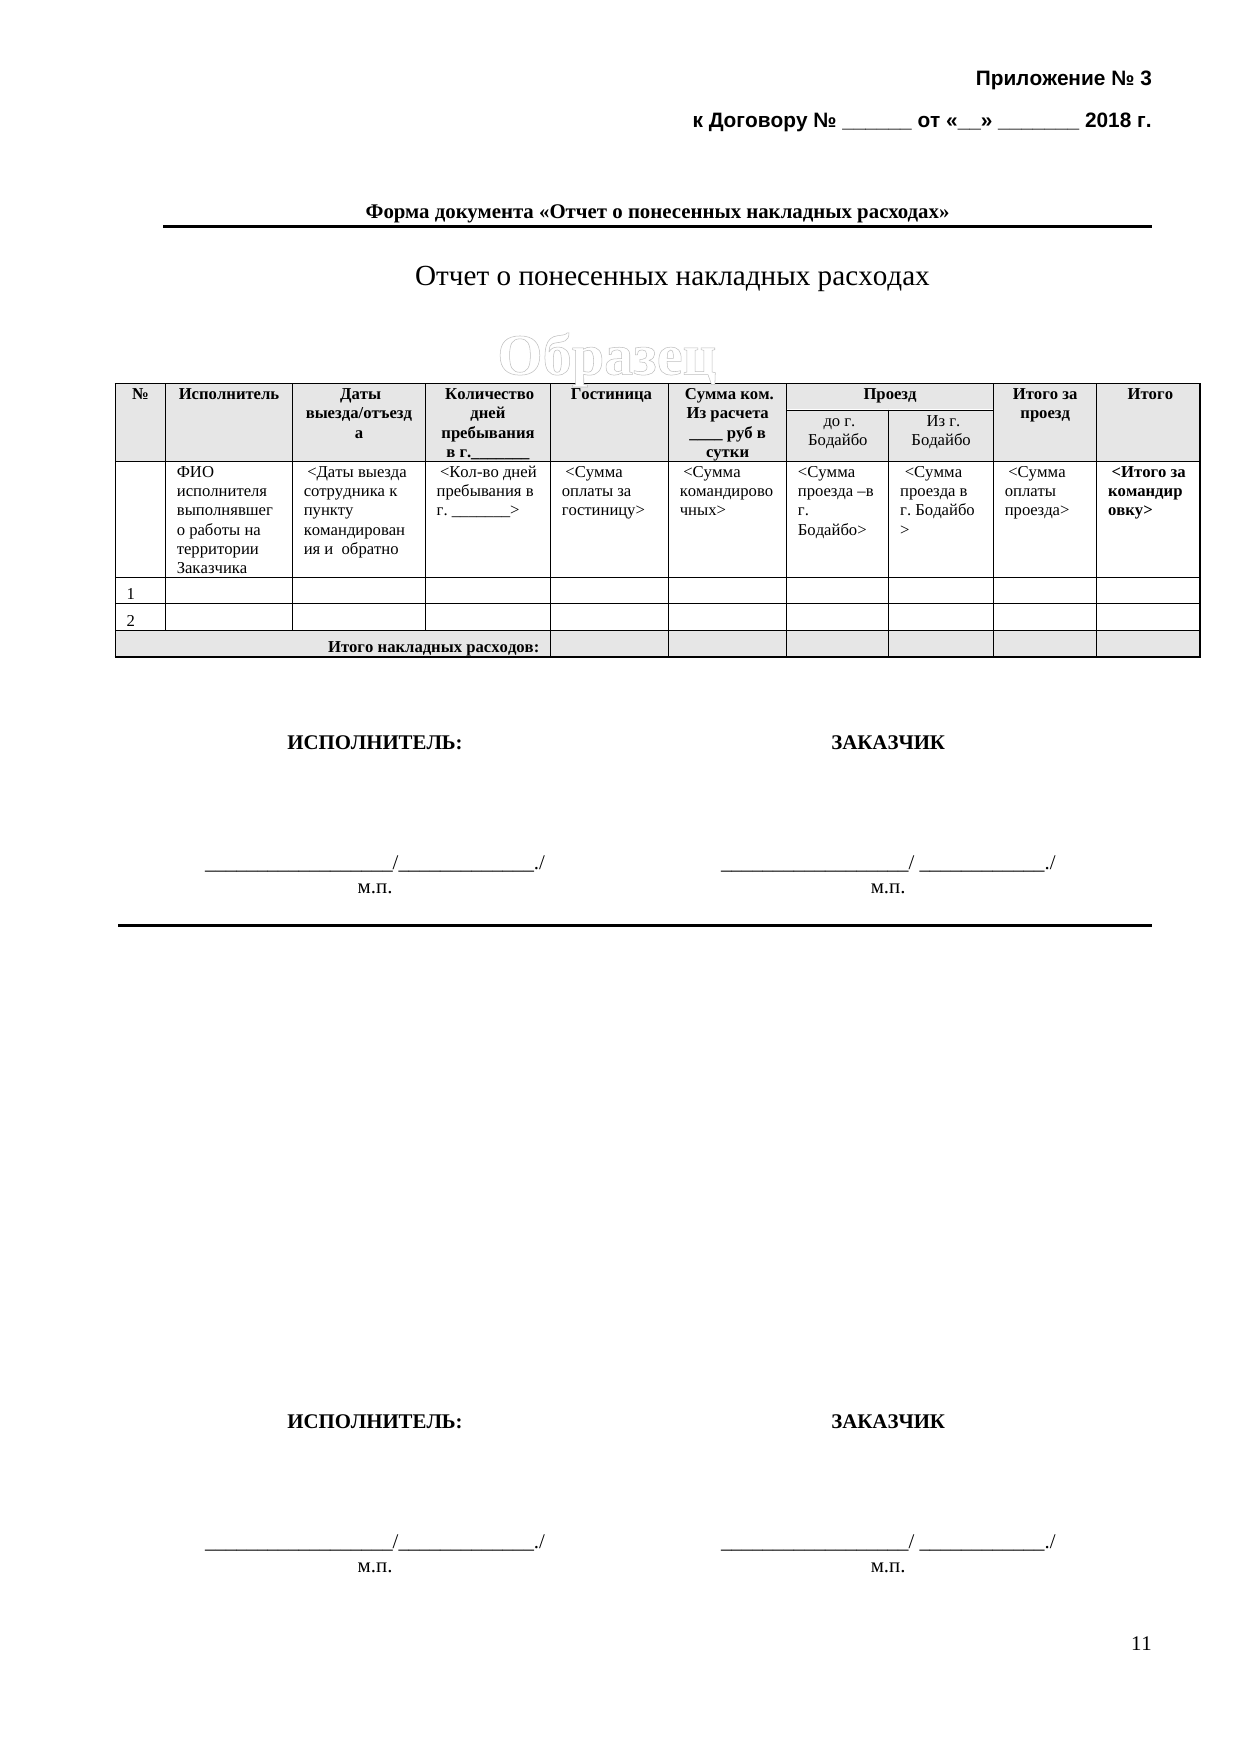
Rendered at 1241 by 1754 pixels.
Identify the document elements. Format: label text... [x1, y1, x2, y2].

table_header Количество дней пребывания в г._______ [426, 384, 550, 461]
table_cell [889, 578, 993, 603]
table_cell [787, 604, 888, 630]
table_header ИСПОЛНИТЕЛЬ: __________________/_____________./ м.п. [118, 1409, 631, 1577]
table_header Исполнитель [166, 384, 292, 461]
table_cell <Даты выезда сотрудника к пункту командирования и обратно [293, 462, 425, 577]
table_header Проезд [787, 384, 993, 409]
table_header Итого [1097, 384, 1199, 461]
table_cell [166, 604, 292, 630]
table_cell [669, 604, 786, 630]
table_cell <Сумма командировочных> [669, 462, 786, 577]
table_cell Итого накладных расходов: [116, 631, 550, 656]
table_cell <Итого за командировку> [1097, 462, 1199, 577]
table_cell [669, 631, 786, 656]
table_cell [1097, 631, 1199, 656]
table_cell [1097, 578, 1199, 603]
table_header Сумма ком. Из расчета ____ руб в сутки [669, 384, 786, 461]
table_header Гостиница [551, 384, 668, 461]
table_header ЗАКАЗЧИК __________________/ ____________./ м.п. [631, 1409, 1145, 1577]
text Приложение № 3 [118, 65, 1152, 89]
table_cell [889, 631, 993, 656]
table_cell <Кол-во дней пребывания в г. _______> [426, 462, 550, 577]
table_header Даты выезда/отъезда [293, 384, 425, 461]
table_cell [116, 462, 165, 577]
table_cell [1097, 604, 1199, 630]
table_cell до г. Бодайбо [787, 411, 888, 461]
table_cell [787, 631, 888, 656]
table_cell [889, 604, 993, 630]
table_cell ФИО исполнителя выполнявшего работы на территории Заказчика [166, 462, 292, 577]
table_cell [166, 578, 292, 603]
table_cell [994, 604, 1096, 630]
table_cell [994, 631, 1096, 656]
table_cell [787, 578, 888, 603]
table_cell [293, 604, 425, 630]
table_header Итого за проезд [994, 384, 1096, 461]
table_cell <Сумма проезда в г. Бодайбо > [889, 462, 993, 577]
table_cell [426, 578, 550, 603]
table_cell [551, 631, 668, 656]
table_cell <Сумма проезда –в г. Бодайбо> [787, 462, 888, 577]
table_cell Из г. Бодайбо [889, 411, 993, 461]
table_cell [551, 578, 668, 603]
table_cell <Сумма оплаты за гостиницу> [551, 462, 668, 577]
table_header ИСПОЛНИТЕЛЬ: __________________/_____________./ м.п. [118, 730, 631, 898]
table_cell 2 [116, 604, 165, 630]
table_cell [669, 578, 786, 603]
table_cell [994, 578, 1096, 603]
table_cell [551, 604, 668, 630]
table_header ЗАКАЗЧИК __________________/ ____________./ м.п. [631, 730, 1145, 898]
subtitle Форма документа «Отчет о понесенных накладных расходах» [163, 199, 1152, 225]
table_header № [116, 384, 165, 461]
table_cell [426, 604, 550, 630]
text к Договору № ______ от «__» _______ 2018 г. [118, 107, 1152, 131]
table_cell [293, 578, 425, 603]
table_cell <Сумма оплаты проезда> [994, 462, 1096, 577]
table_cell 1 [116, 578, 165, 603]
text Отчет о понесенных накладных расходах [118, 258, 1152, 292]
